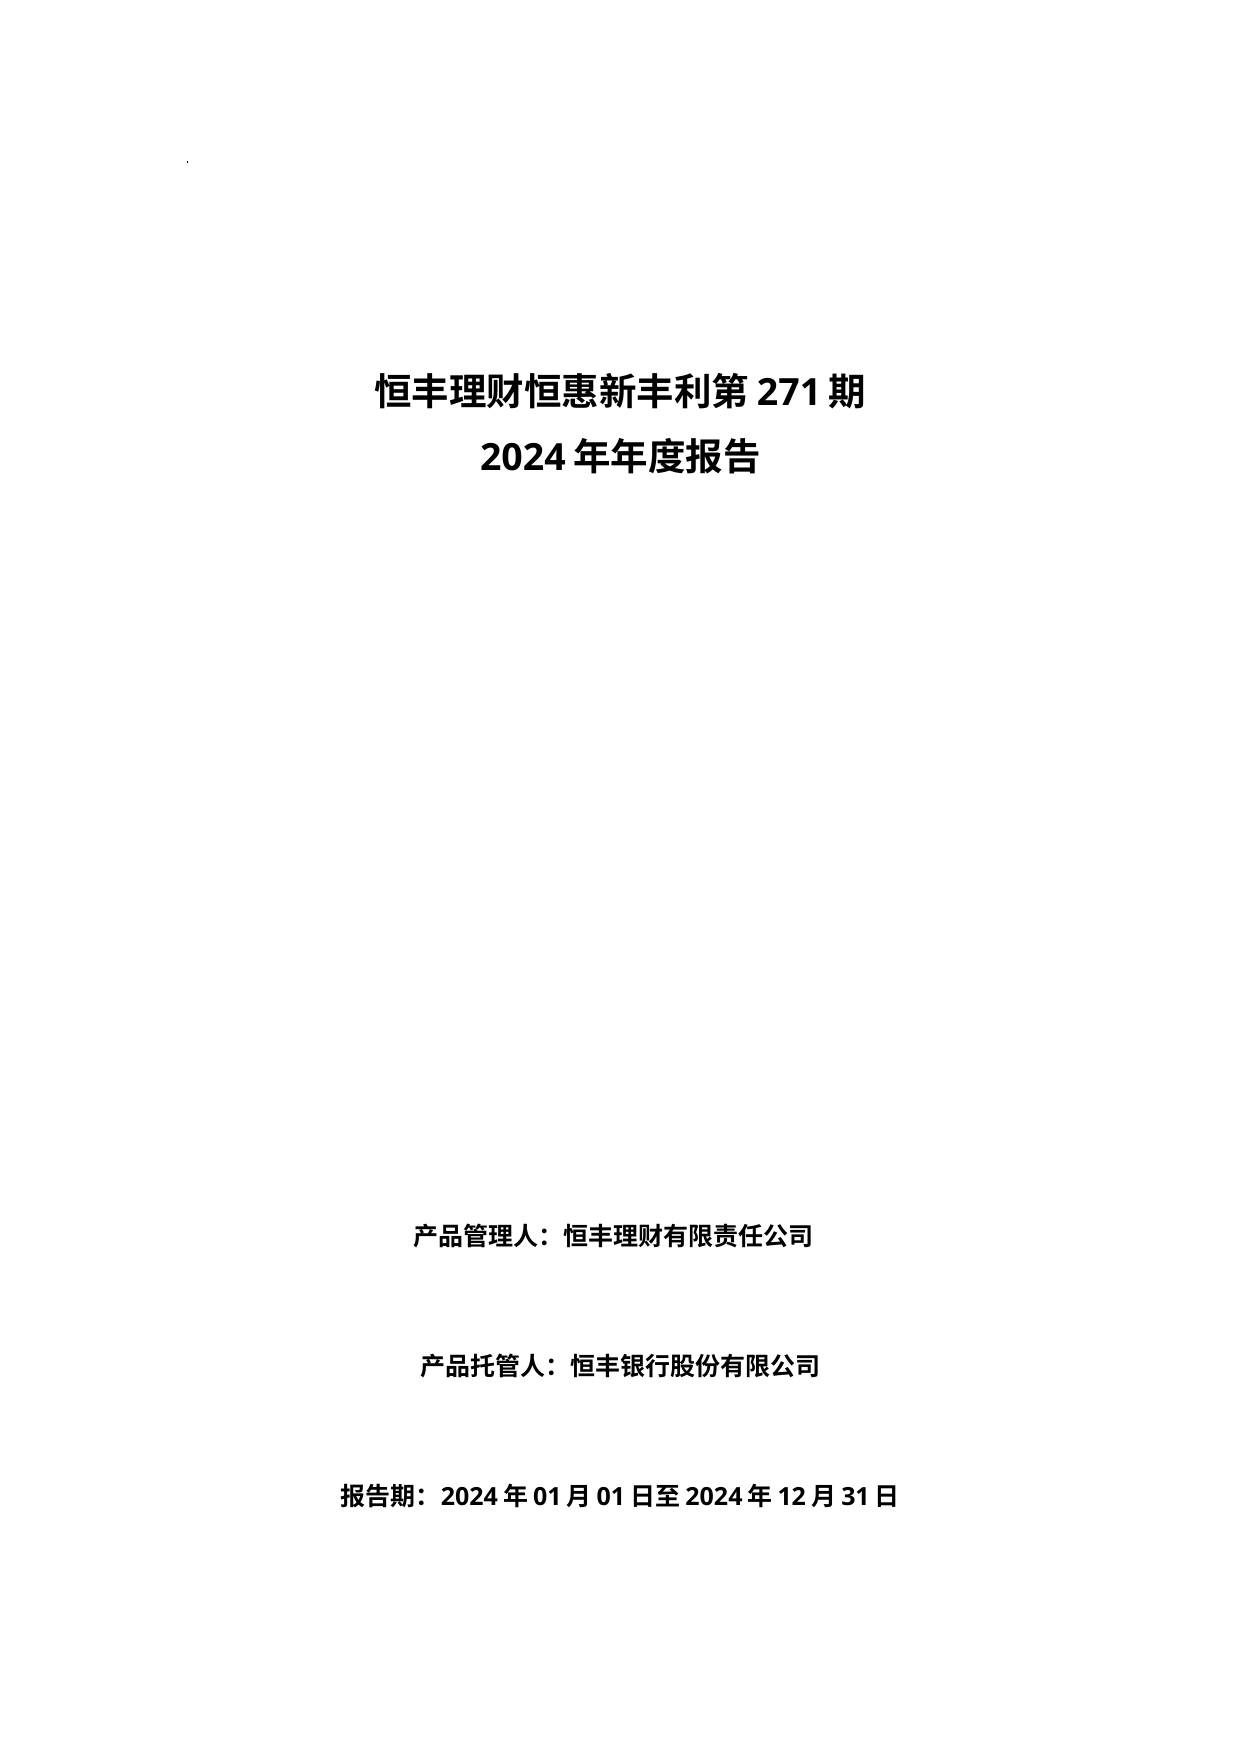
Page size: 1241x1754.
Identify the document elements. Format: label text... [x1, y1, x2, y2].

text 2024年年度报告 [187, 422, 1053, 487]
text 恒丰理财恒惠新丰利第271期 [187, 357, 1053, 422]
text 报告期：2024年01月01日至2024年12月31日 [187, 1462, 1053, 1527]
text 产品托管人：恒丰银行股份有限公司 [187, 1332, 1053, 1397]
text 产品管理人：恒丰理财有限责任公司 [187, 1202, 1053, 1267]
